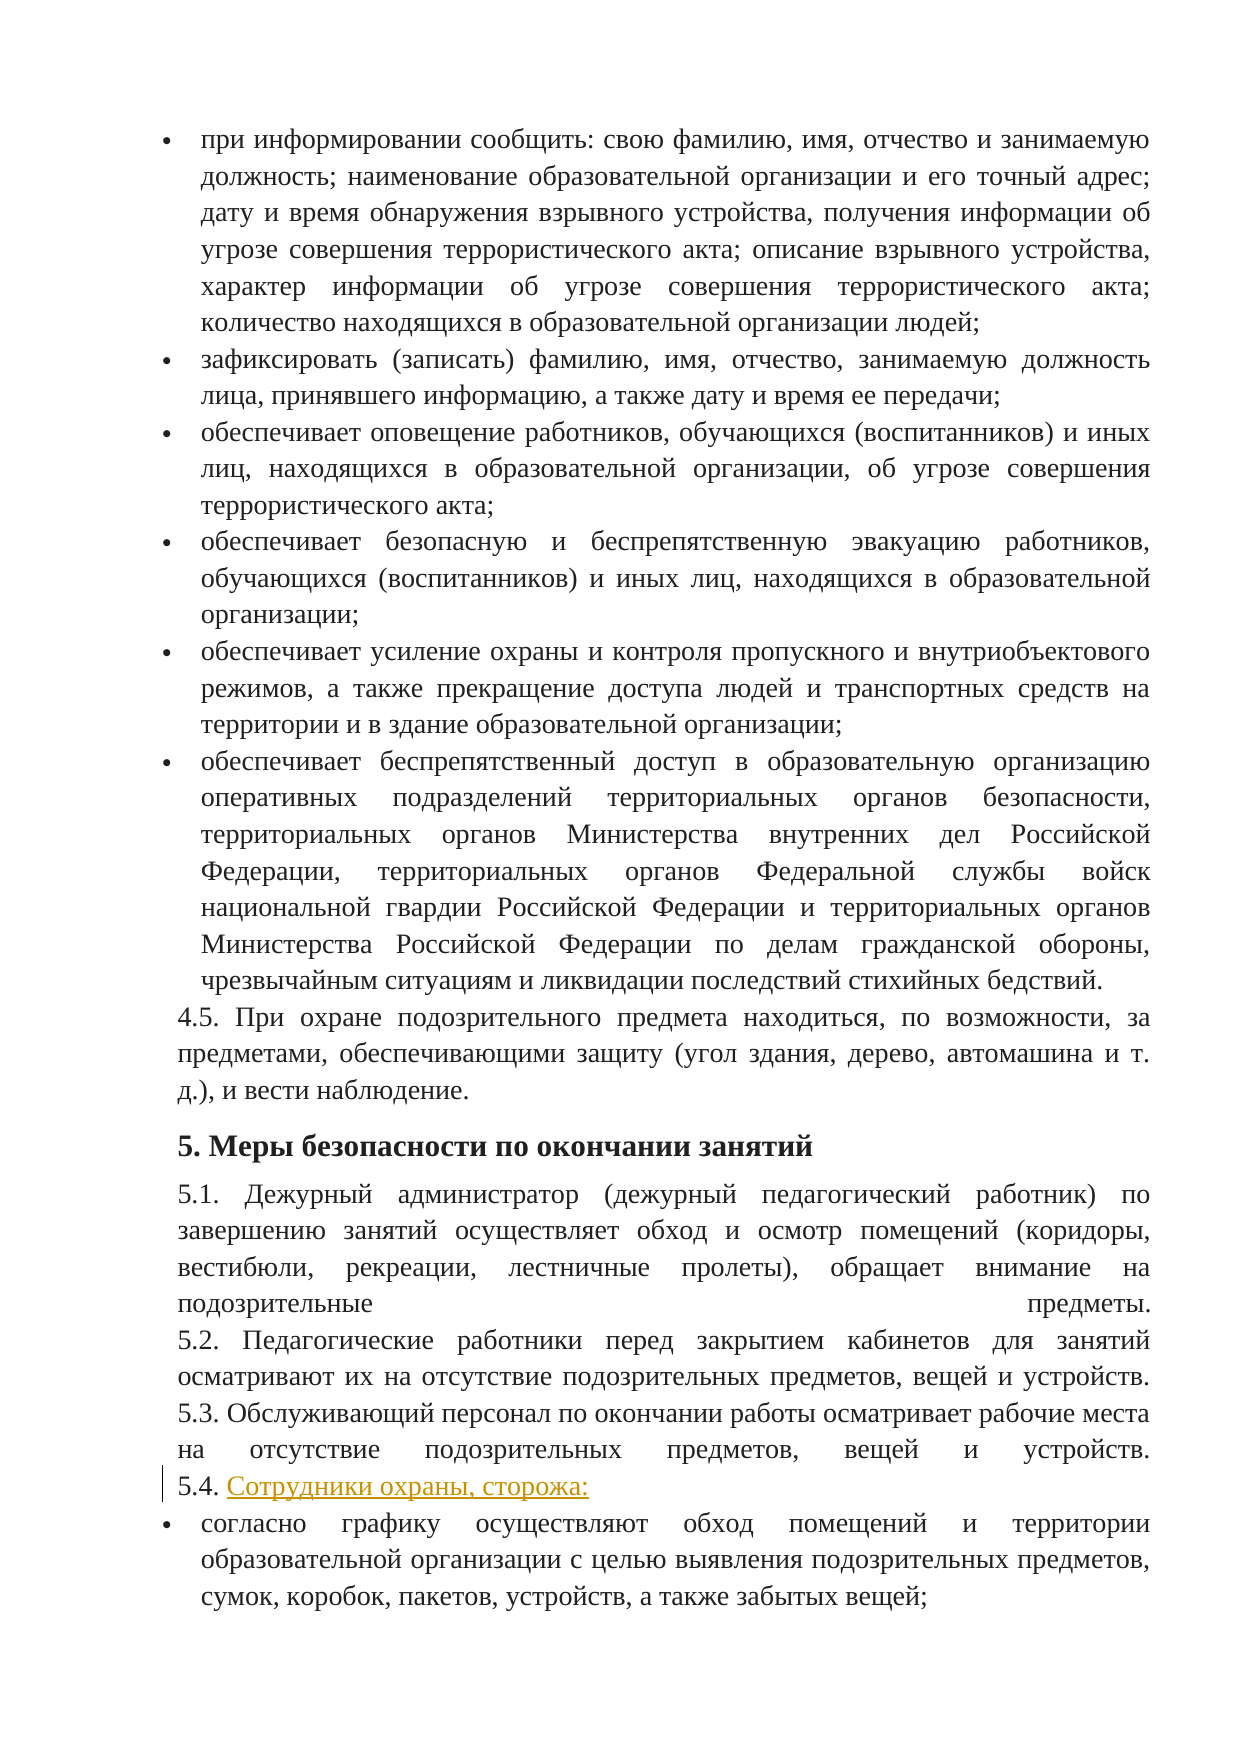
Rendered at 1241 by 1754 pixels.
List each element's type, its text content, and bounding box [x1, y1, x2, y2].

text 5.1. Дежурный администратор (дежурный педагогический работник) по завершению занятий осуществляет обход и осмотр помещений (коридоры, вестибюли, рекреации, лестничные пролеты), обращает внимание на подозрительные предметы. 5.2. Педагогические работники перед закрытием кабинетов для занятий осматривают их на отсутствие подозрительных предметов, вещей и устройств. 5.3. Обслуживающий персонал по окончании работы осматривает рабочие места на отсутствие подозрительных предметов, вещей и устройств. 5.4. [177, 1172, 1152, 1502]
list обеспечивает безопасную и беспрепятственную эвакуацию работников, обучающихся (воспитанников) и иных лиц, находящихся в образовательной организации; [163, 520, 1152, 630]
list обеспечивает беспрепятственный доступ в образовательную организацию оперативных подразделений территориальных органов безопасности, территориальных органов Министерства внутренних дел Российской Федерации, территориальных органов Федеральной службы войск национальной гвардии Российской Федерации и территориальных органов Министерства Российской Федерации по делам гражданской обороны, чрезвычайным ситуациям и ликвидации последствий стихийных бедствий. [163, 740, 1152, 996]
list согласно графику осуществляют обход помещений и территории образовательной организации с целью выявления подозрительных предметов, сумок, коробок, пакетов, устройств, а также забытых вещей; [163, 1502, 1152, 1611]
list обеспечивает оповещение работников, обучающихся (воспитанников) и иных лиц, находящихся в образовательной организации, об угрозе совершения террористического акта; [163, 411, 1152, 520]
list при информировании сообщить: свою фамилию, имя, отчество и занимаемую должность; наименование образовательной организации и его точный адрес; дату и время обнаружения взрывного устройства, получения информации об угрозе совершения террористического акта; описание взрывного устройства, характер информации об угрозе совершения террористического акта; количество находящихся в образовательной организации людей; [163, 118, 1152, 337]
text 4.5. При охране подозрительного предмета находиться, по возможности, за предметами, обеспечивающими защиту (угол здания, дерево, автомашина и т. д.), и вести наблюдение. [177, 996, 1152, 1105]
list обеспечивает усиление охраны и контроля пропускного и внутриобъектового режимов, а также прекращение доступа людей и транспортных средств на территории и в здание образовательной организации; [163, 630, 1152, 740]
text 5. Меры безопасности по окончании занятий [177, 1124, 1152, 1163]
list зафиксировать (записать) фамилию, имя, отчество, занимаемую должность лица, принявшего информацию, а также дату и время ее передачи; [163, 337, 1152, 411]
